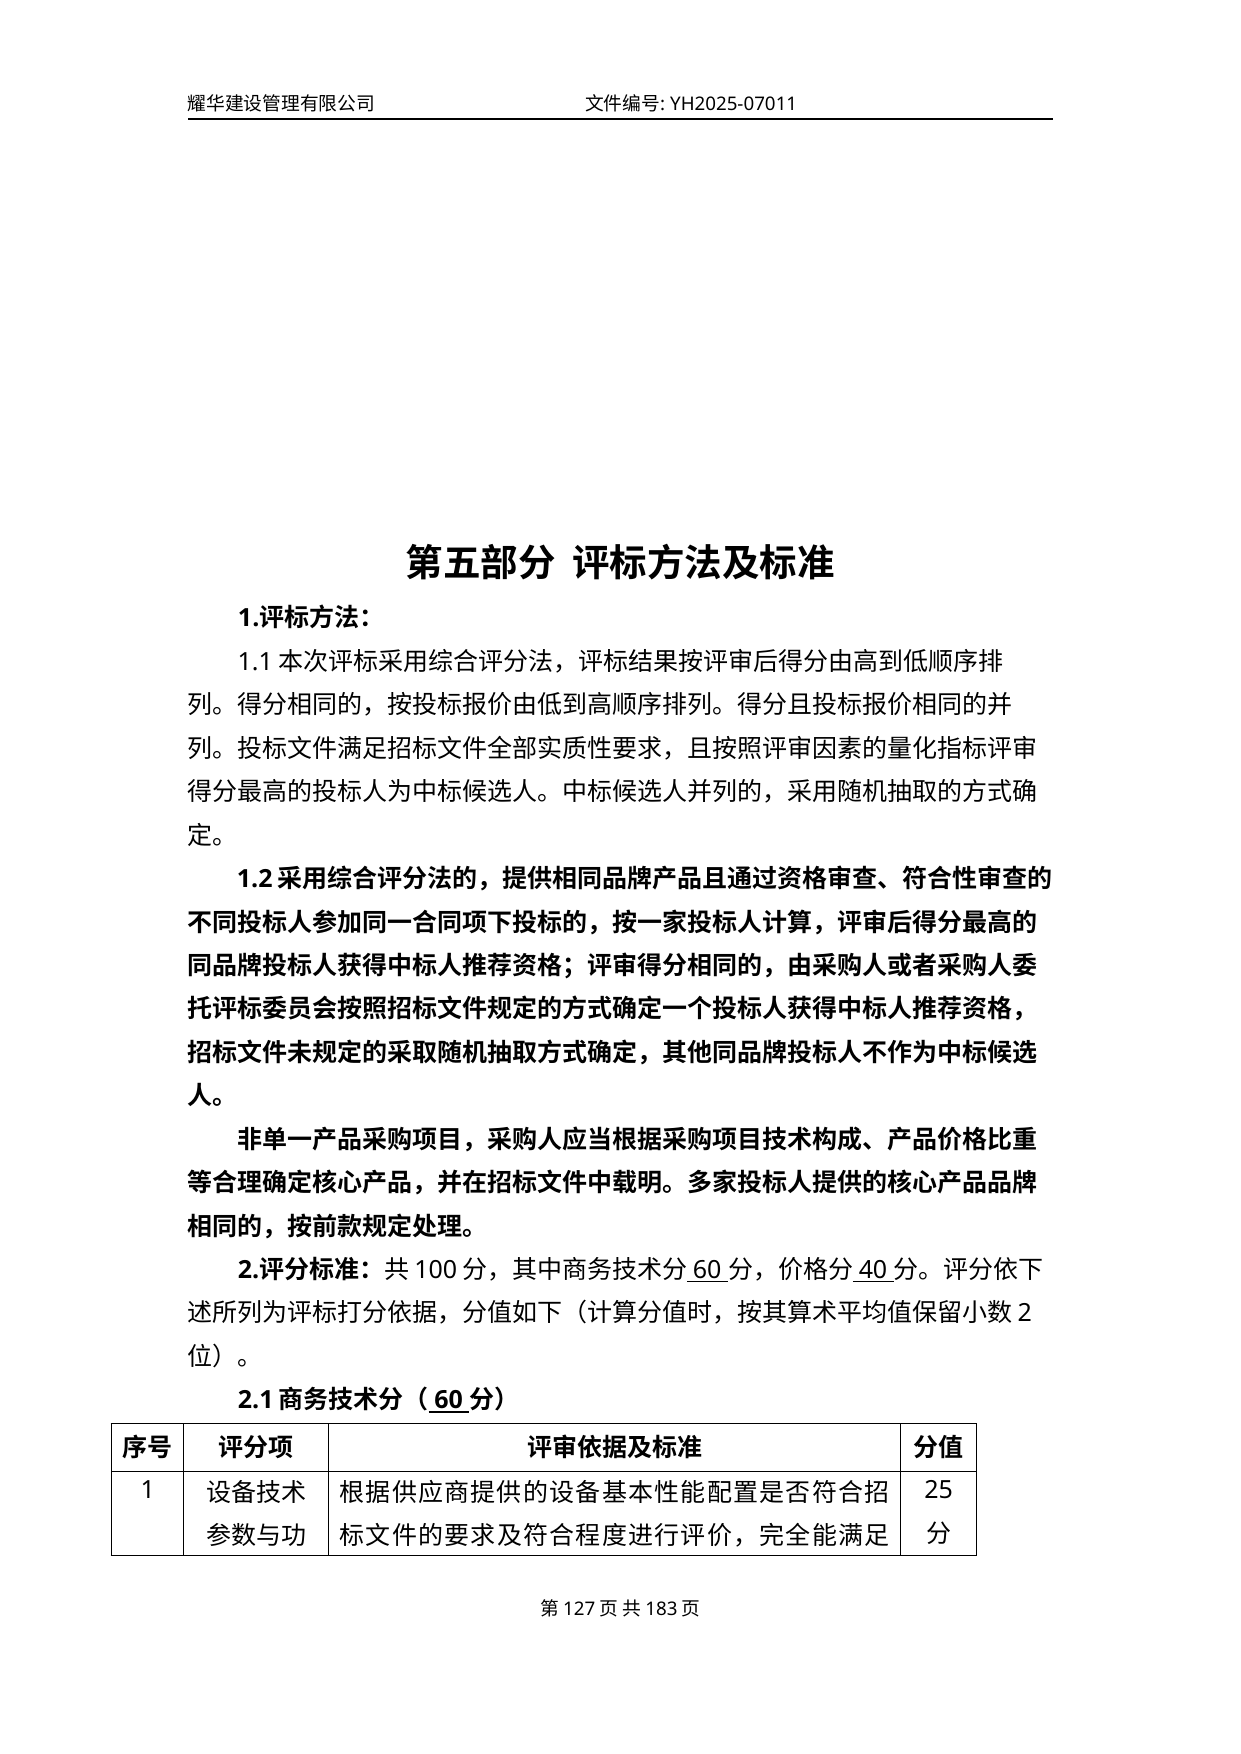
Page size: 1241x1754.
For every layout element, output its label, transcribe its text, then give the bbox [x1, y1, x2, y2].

table_header 评分项 [184, 1424, 328, 1471]
table_cell 设备技术参数与功能配置 [184, 1472, 328, 1554]
text 2.1商务技术分（ 60 分） [187, 1380, 1053, 1416]
table_cell 1 [112, 1472, 183, 1554]
text 2.评分标准：共100分，其中商务技术分 60 分，价格分 40 分。评分依下述所列为评标打分依据，分值如下（计算分值时，按其算术平均值保留小数2位）。 [187, 1249, 1053, 1373]
table_cell 25分 [901, 1472, 976, 1554]
table_header 序号 [112, 1424, 183, 1471]
text 1.评标方法： [187, 598, 1053, 634]
text 非单一产品采购项目，采购人应当根据采购项目技术构成、产品价格比重等合理确定核心产品，并在招标文件中载明。多家投标人提供的核心产品品牌相同的，按前款规定处理。 [187, 1119, 1053, 1242]
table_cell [329, 1472, 900, 1554]
text 第五部分 评标方法及标准 [187, 533, 1053, 587]
table_header 评审依据及标准 [329, 1424, 900, 1471]
text 1.2采用综合评分法的，提供相同品牌产品且通过资格审查、符合性审查的不同投标人参加同一合同项下投标的，按一家投标人计算，评审后得分最高的同品牌投标人获得中标人推荐资格；评审得分相同的，由采购人或者采购人委托评标委员会按照招标文件规定的方式确定一个投标人获得中标人推荐资格，招标文件未规定的采取随机抽取方式确定，其他同品牌投标人不作为中标候选人。 [187, 858, 1053, 1112]
text 1.1本次评标采用综合评分法，评标结果按评审后得分由高到低顺序排列。得分相同的，按投标报价由低到高顺序排列。得分且投标报价相同的并列。投标文件满足招标文件全部实质性要求，且按照评审因素的量化指标评审得分最高的投标人为中标候选人。中标候选人并列的，采用随机抽取的方式确定。 [187, 641, 1053, 851]
table_header 分值 [901, 1424, 976, 1471]
